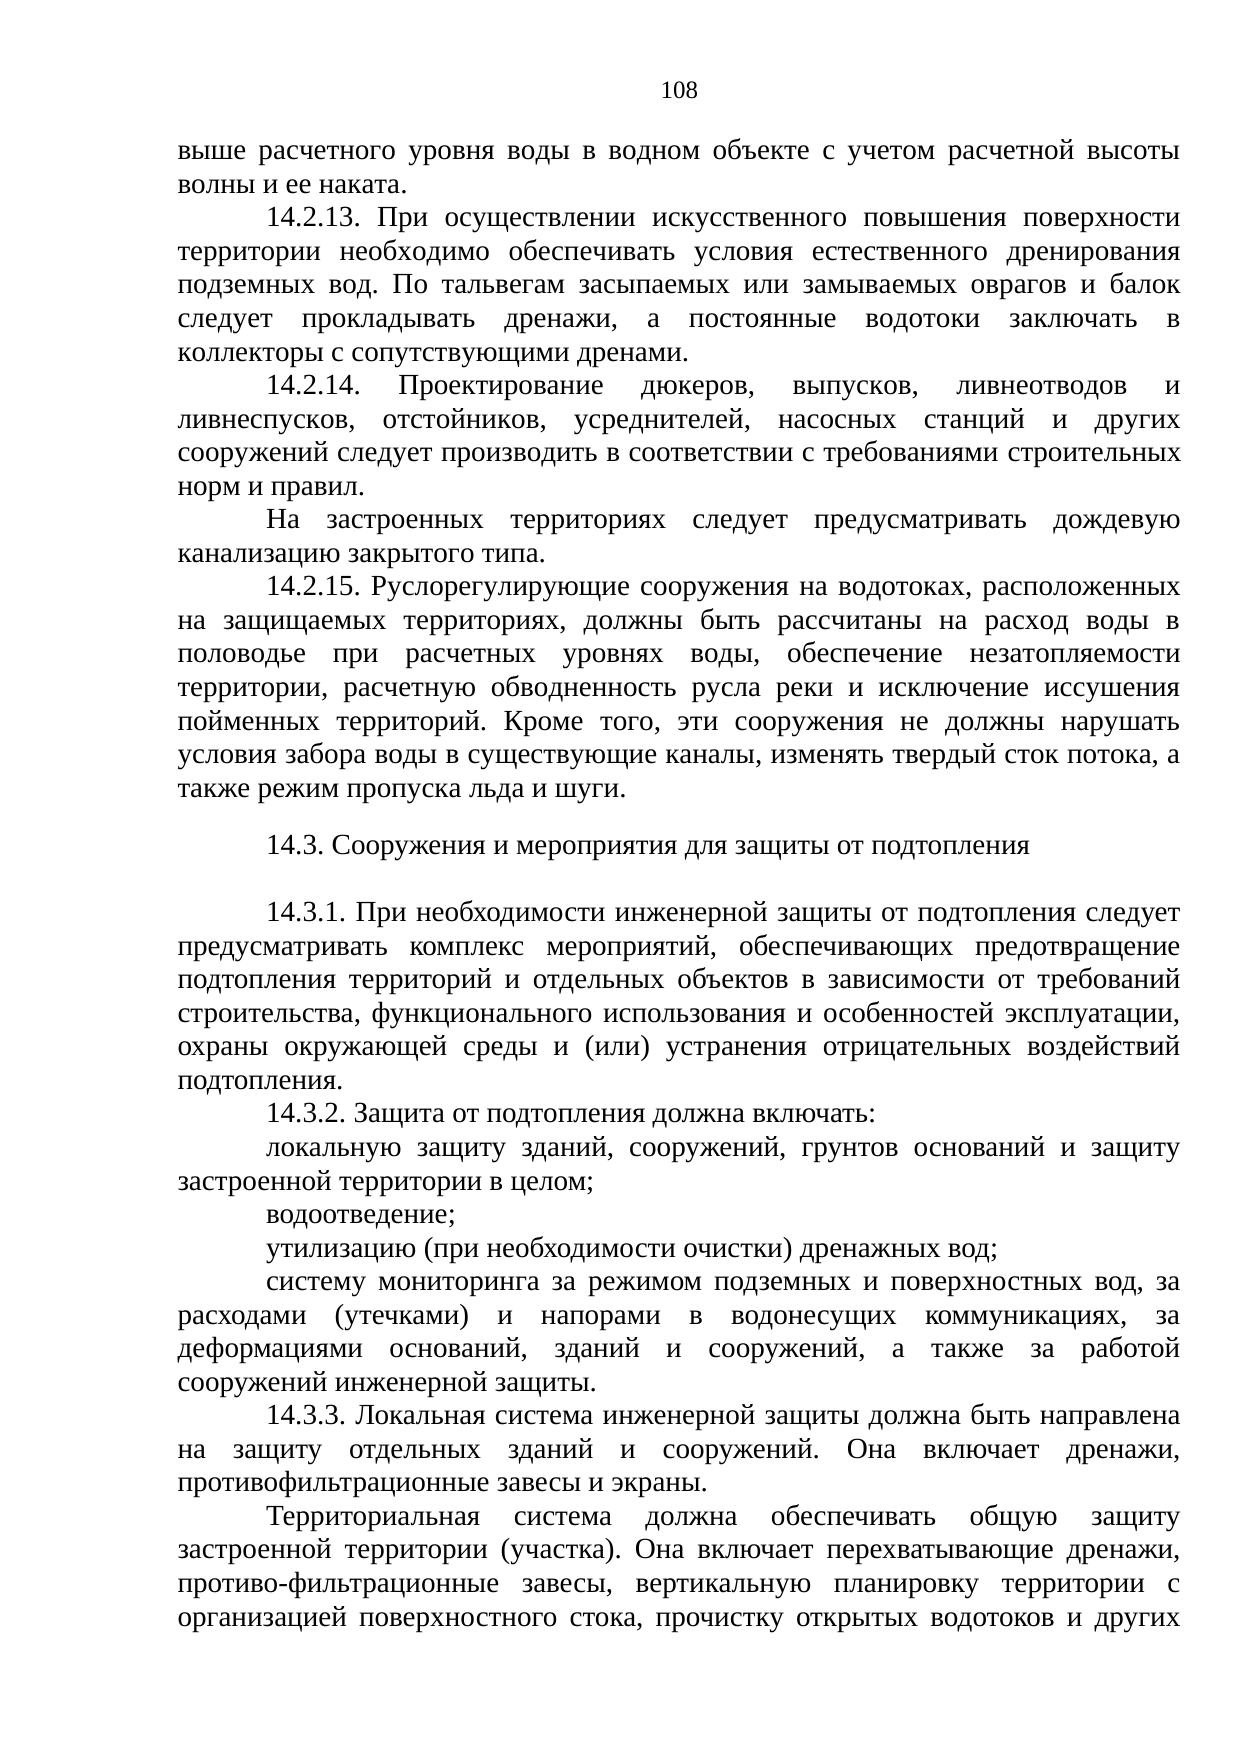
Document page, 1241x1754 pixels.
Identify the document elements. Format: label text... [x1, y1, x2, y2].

text водоотведение; [177, 1196, 1181, 1230]
text 14.3.2. Защита от подтопления должна включать: [177, 1096, 1181, 1129]
text 14.3.3. Локальная система инженерной защиты должна быть направлена на защиту отдельных зданий и сооружений. Она включает дренажи, противофильтрационные завесы и экраны. [177, 1397, 1181, 1498]
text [177, 1498, 1181, 1632]
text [177, 132, 1181, 199]
text 14.3.1. При необходимости инженерной защиты от подтопления следует предусматривать комплекс мероприятий, обеспечивающих предотвращение подтопления территорий и отдельных объектов в зависимости от требований строительства, функционального использования и особенностей эксплуатации, охраны окружающей среды и (или) устранения отрицательных воздействий подтопления. [177, 894, 1181, 1096]
text На застроенных территориях следует предусматривать дождевую канализацию закрытого типа. [177, 501, 1181, 568]
text 14.2.14. Проектирование дюкеров, выпусков, ливнеотводов и ливнеспусков, отстойников, усреднителей, насосных станций и других сооружений следует производить в соответствии с требованиями строительных норм и правил. [177, 367, 1181, 501]
text систему мониторинга за режимом подземных и поверхностных вод, за расходами (утечками) и напорами в водонесущих коммуникациях, за деформациями оснований, зданий и сооружений, а также за работой сооружений инженерной защиты. [177, 1263, 1181, 1397]
text 14.2.15. Руслорегулирующие сооружения на водотоках, расположенных на защищаемых территориях, должны быть рассчитаны на расход воды в половодье при расчетных уровнях воды, обеспечение незатопляемости территории, расчетную обводненность русла реки и исключение иссушения пойменных территорий. Кроме того, эти сооружения не должны нарушать условия забора воды в существующие каналы, изменять твердый сток потока, а также режим пропуска льда и шуги. [177, 568, 1181, 803]
text 14.3. Сооружения и мероприятия для защиты от подтопления [177, 827, 1181, 861]
text 14.2.13. При осуществлении искусственного повышения поверхности территории необходимо обеспечивать условия естественного дренирования подземных вод. По тальвегам засыпаемых или замываемых оврагов и балок следует прокладывать дренажи, а постоянные водотоки заключать в коллекторы с сопутствующими дренами. [177, 199, 1181, 367]
text утилизацию (при необходимости очистки) дренажных вод; [177, 1230, 1181, 1263]
text локальную защиту зданий, сооружений, грунтов оснований и защиту застроенной территории в целом; [177, 1129, 1181, 1196]
